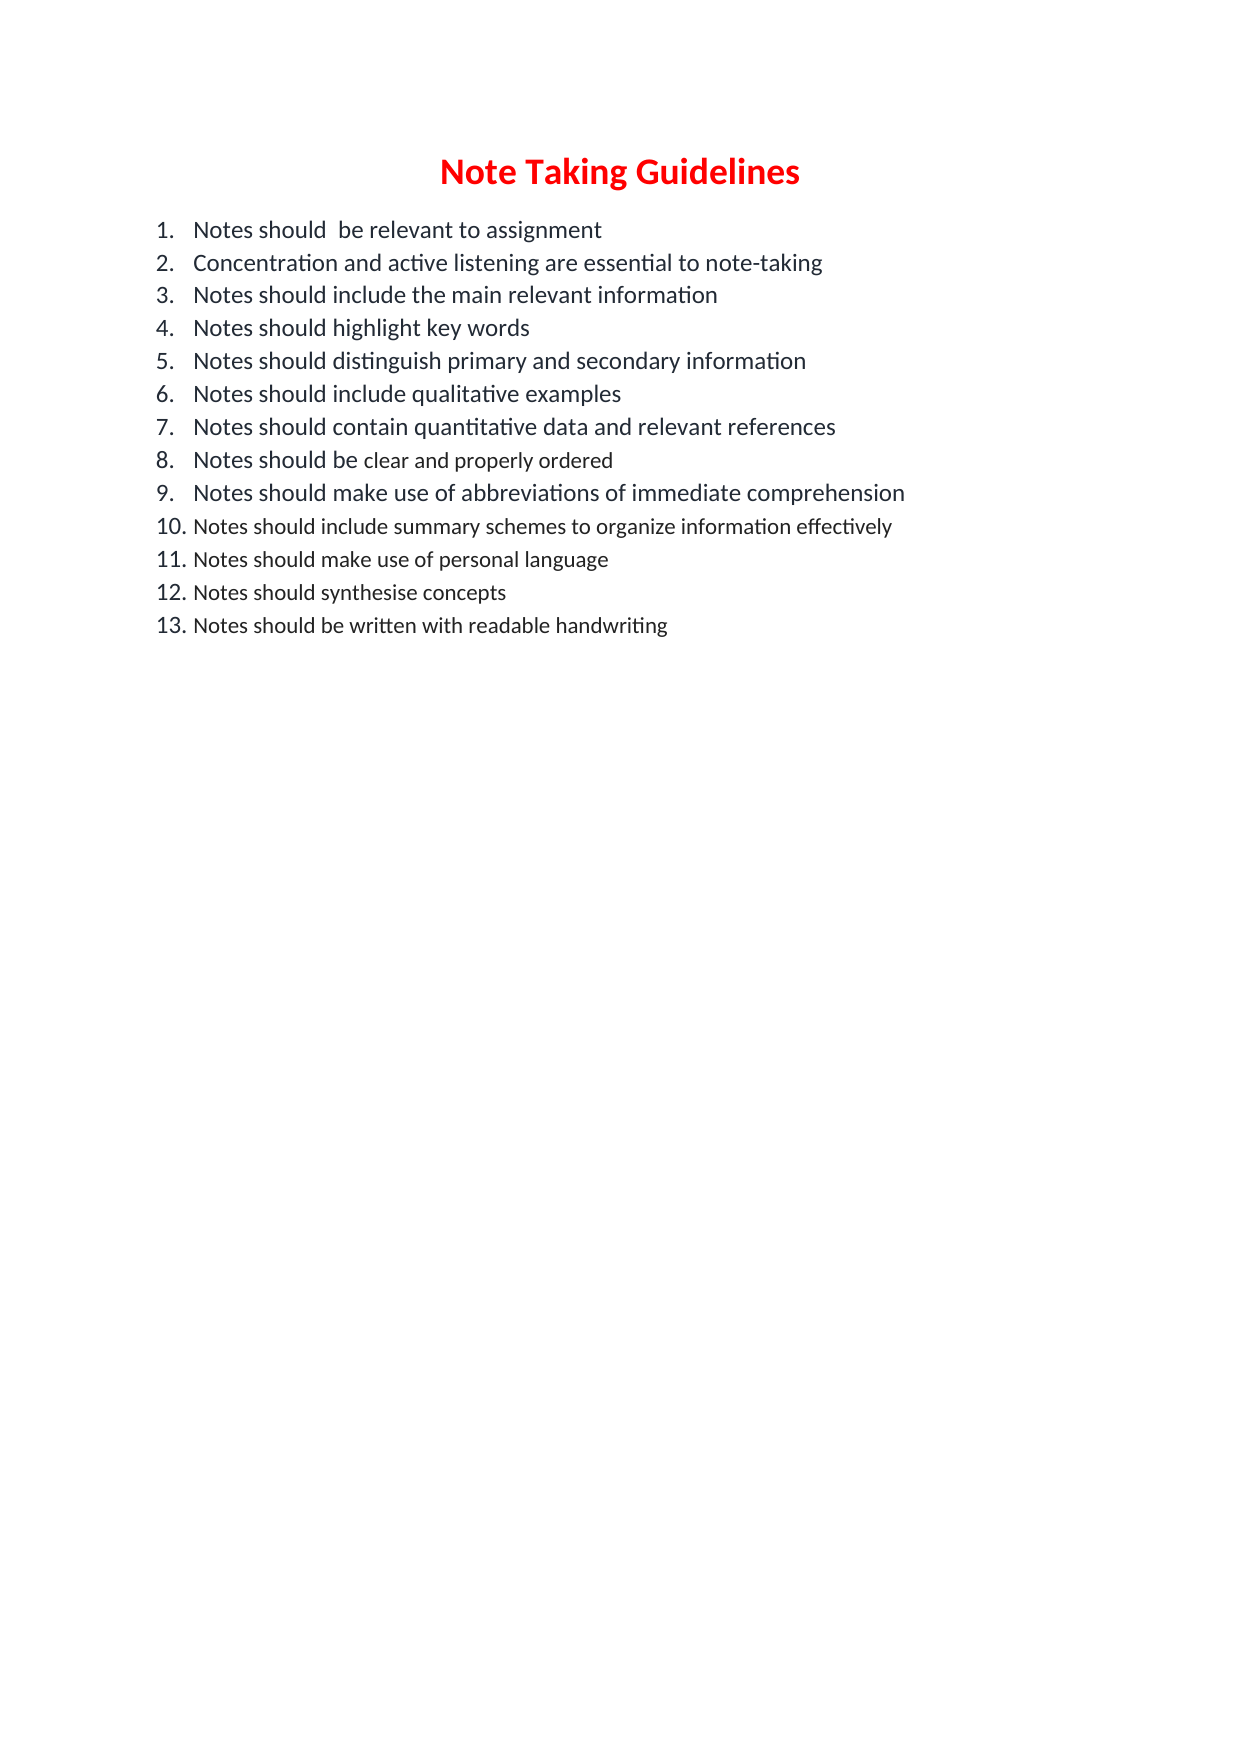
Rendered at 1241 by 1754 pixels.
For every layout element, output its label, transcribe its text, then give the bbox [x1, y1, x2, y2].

list Notes should distinguish primary and secondary information [156, 345, 1122, 376]
list Notes should be written with readable handwriting [156, 609, 1122, 639]
list Notes should make use of abbreviations of immediate comprehension [156, 477, 1122, 508]
text Note Taking Guidelines [118, 148, 1122, 193]
list Notes should include qualitative examples [156, 378, 1122, 409]
list Notes should be relevant to assignment [156, 214, 1122, 244]
list Notes should be clear and properly ordered [156, 444, 1122, 475]
list Notes should highlight key words [156, 312, 1122, 343]
list Concentration and active listening are essential to note-taking [156, 247, 1122, 277]
list Notes should include summary schemes to organize information effectively [156, 510, 1122, 541]
list Notes should contain quantitative data and relevant references [156, 411, 1122, 442]
list Notes should include the main relevant information [156, 279, 1122, 310]
list Notes should synthesise concepts [156, 576, 1122, 606]
list Notes should make use of personal language [156, 543, 1122, 573]
